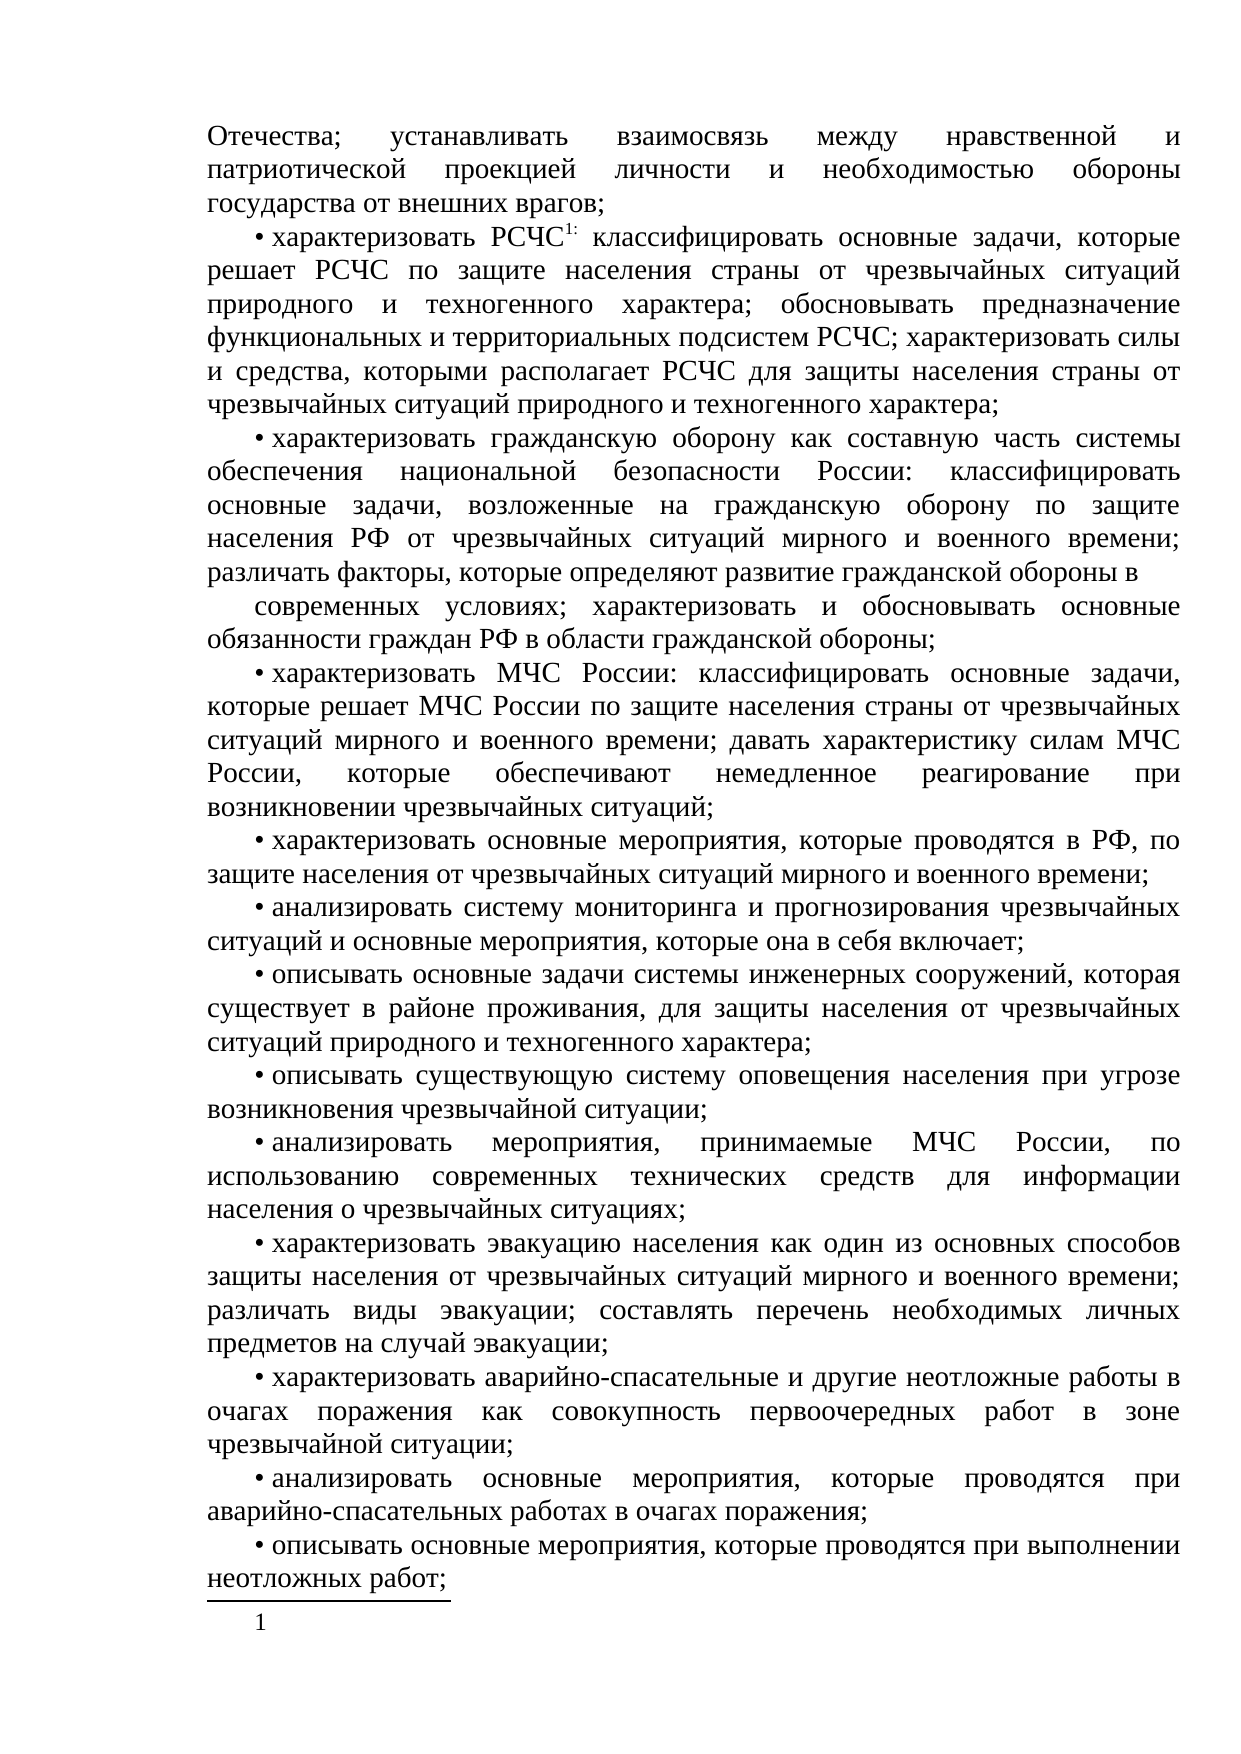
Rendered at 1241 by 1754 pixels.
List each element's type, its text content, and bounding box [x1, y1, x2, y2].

text • характеризовать основные мероприятия, которые проводятся в РФ, по защите населения от чрезвычайных ситуаций мирного и военного времени; [207, 822, 1181, 889]
text • характеризовать аварийно-спасательные и другие неотложные работы в очагах поражения как совокупность первоочередных работ в зоне чрезвычайной ситуации; [207, 1359, 1181, 1460]
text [207, 118, 1181, 219]
text • характеризовать гражданскую оборону как составную часть системы обеспечения национальной безопасности России: классифицировать основные задачи, возложенные на гражданскую оборону по защите населения РФ от чрезвычайных ситуаций мирного и военного времени; различать факторы, которые определяют развитие гражданской обороны в [207, 420, 1181, 588]
text • анализировать мероприятия, принимаемые МЧС России, по использованию современных технических средств для информации населения о чрезвычайных ситуациях; [207, 1124, 1181, 1225]
text • анализировать систему мониторинга и прогнозирования чрезвычайных ситуаций и основные мероприятия, которые она в себя включает; [207, 889, 1181, 957]
text • характеризовать РСЧС: классифицировать основные задачи, которые решает РСЧС по защите населения страны от чрезвычайных ситуаций природного и техногенного характера; обосновывать предназначение функциональных и территориальных подсистем РСЧС; характеризовать силы и средства, которыми располагает РСЧС для защиты населения страны от чрезвычайных ситуаций природного и техногенного характера; [207, 219, 1181, 420]
text • характеризовать эвакуацию населения как один из основных способов защиты населения от чрезвычайных ситуаций мирного и военного времени; различать виды эвакуации; составлять перечень необходимых личных предметов на случай эвакуации; [207, 1225, 1181, 1359]
text • описывать существующую систему оповещения населения при угрозе возникновения чрезвычайной ситуации; [207, 1057, 1181, 1124]
text современных условиях; характеризовать и обосновывать основные обязанности граждан РФ в области гражданской обороны; [207, 588, 1181, 655]
text • описывать основные мероприятия, которые проводятся при выполнении неотложных работ; [207, 1527, 1181, 1594]
text • анализировать основные мероприятия, которые проводятся при аварийно-спасательных работах в очагах поражения; [207, 1460, 1181, 1527]
text • описывать основные задачи системы инженерных сооружений, которая существует в районе проживания, для защиты населения от чрезвычайных ситуаций природного и техногенного характера; [207, 957, 1181, 1057]
text • характеризовать МЧС России: классифицировать основные задачи, которые решает МЧС России по защите населения страны от чрезвычайных ситуаций мирного и военного времени; давать характеристику силам МЧС России, которые обеспечивают немедленное реагирование при возникновении чрезвычайных ситуаций; [207, 655, 1181, 822]
